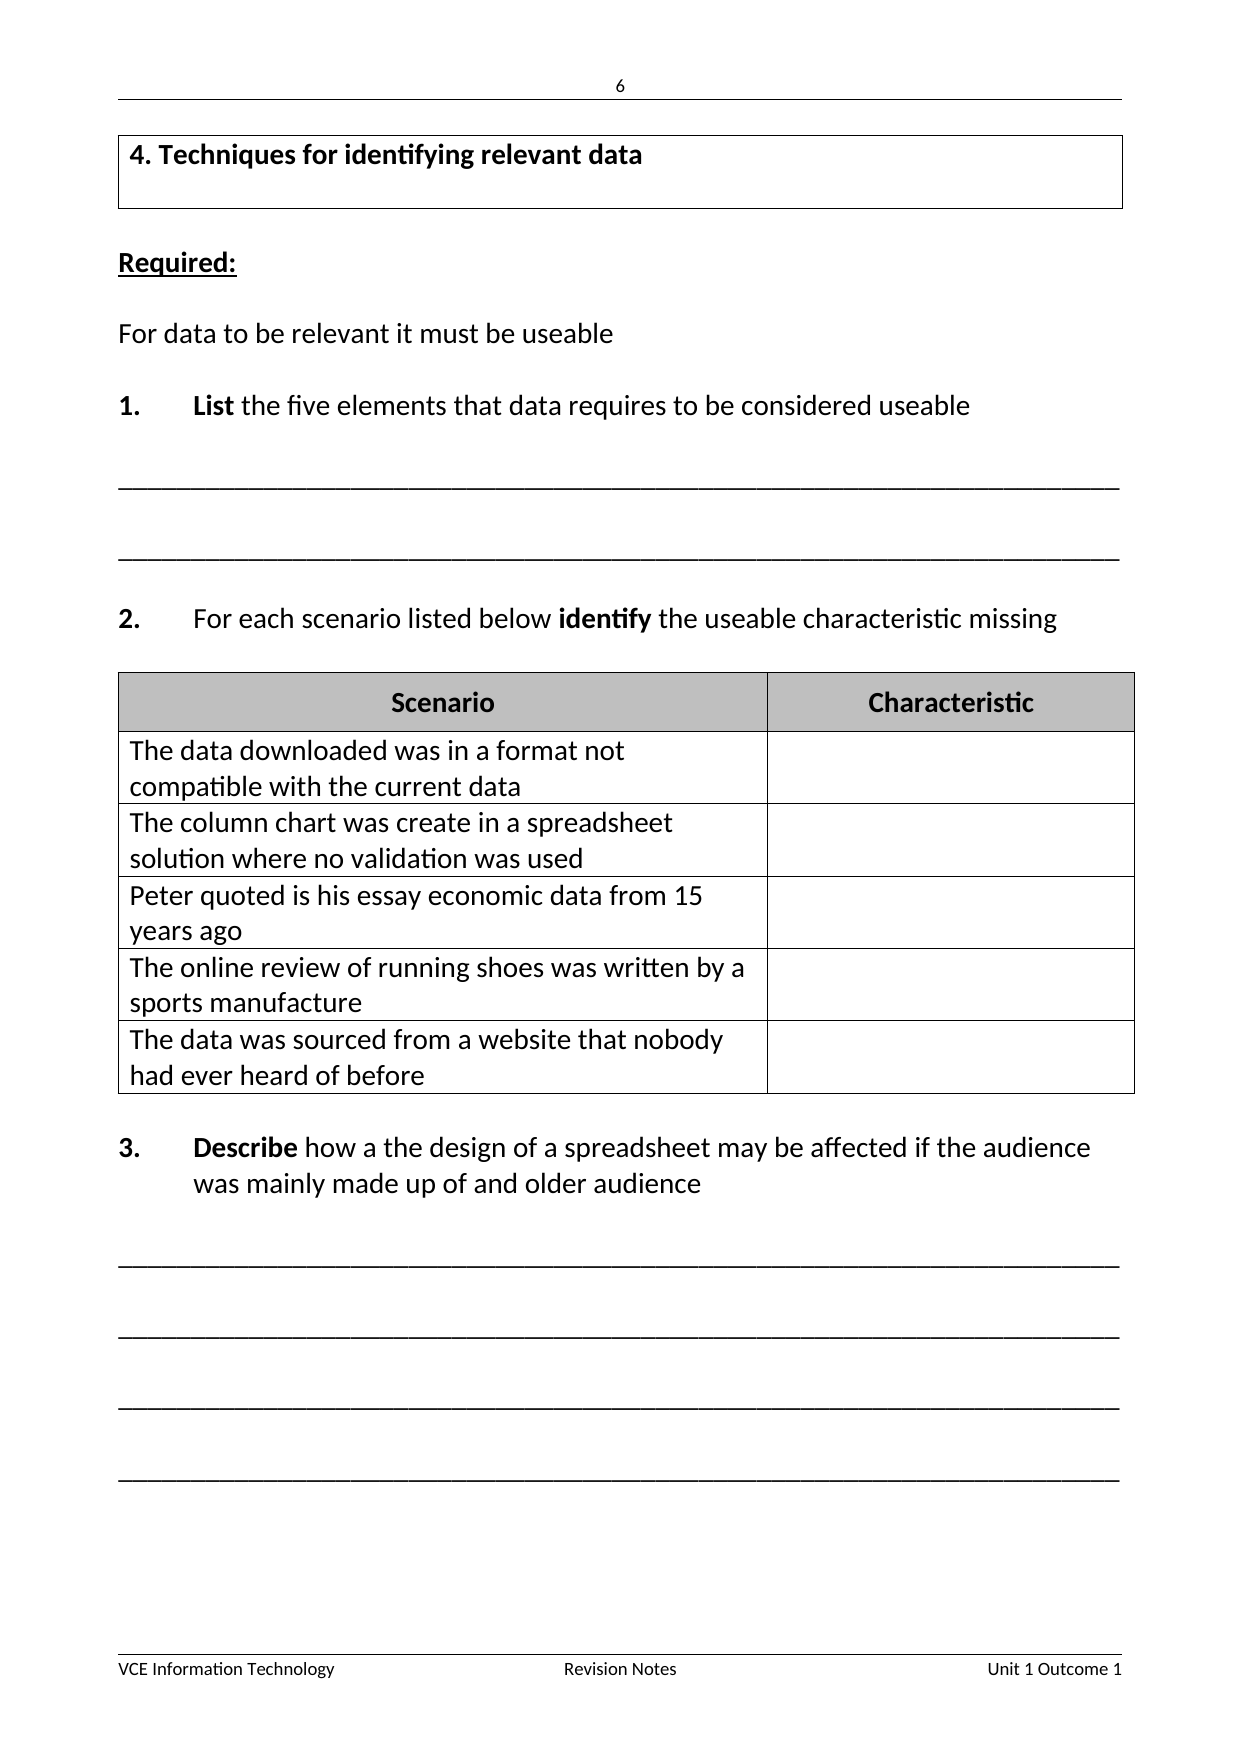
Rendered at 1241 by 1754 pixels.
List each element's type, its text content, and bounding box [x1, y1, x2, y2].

table_cell [768, 1021, 1134, 1092]
table_cell The online review of running shoes was written by a sports manufacture [119, 949, 767, 1020]
text 1. List the five elements that data requires to be considered useable [118, 387, 1122, 422]
text For data to be relevant it must be useable [118, 316, 1122, 351]
text 3. Describe how a the design of a spreadsheet may be affected if the audience was mainly made up of and older audience [118, 1129, 1122, 1200]
table_cell [768, 949, 1134, 1020]
table_cell [768, 877, 1134, 948]
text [118, 1378, 1122, 1414]
table_cell The data was sourced from a website that nobody had ever heard of before [119, 1021, 767, 1092]
text _____________________________________________________________________ [118, 1236, 1122, 1272]
text _____________________________________________________________________ [118, 529, 1122, 565]
text 2. For each scenario listed below identify the useable characteristic missing [118, 601, 1122, 636]
table_header Scenario [119, 673, 767, 731]
table_cell The column chart was create in a spreadsheet solution where no validation was used [119, 804, 767, 876]
table_cell [768, 732, 1134, 803]
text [118, 1450, 1122, 1485]
text _____________________________________________________________________ [118, 458, 1122, 494]
text Required: [118, 244, 1122, 280]
table_cell Peter quoted is his essay economic data from 15 years ago [119, 877, 767, 948]
table_header 4. Techniques for identifying relevant data [119, 136, 1122, 208]
table_header Characteristic [768, 673, 1134, 731]
table_cell [768, 804, 1134, 876]
table_cell The data downloaded was in a format not compatible with the current data [119, 732, 767, 803]
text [118, 1307, 1122, 1343]
